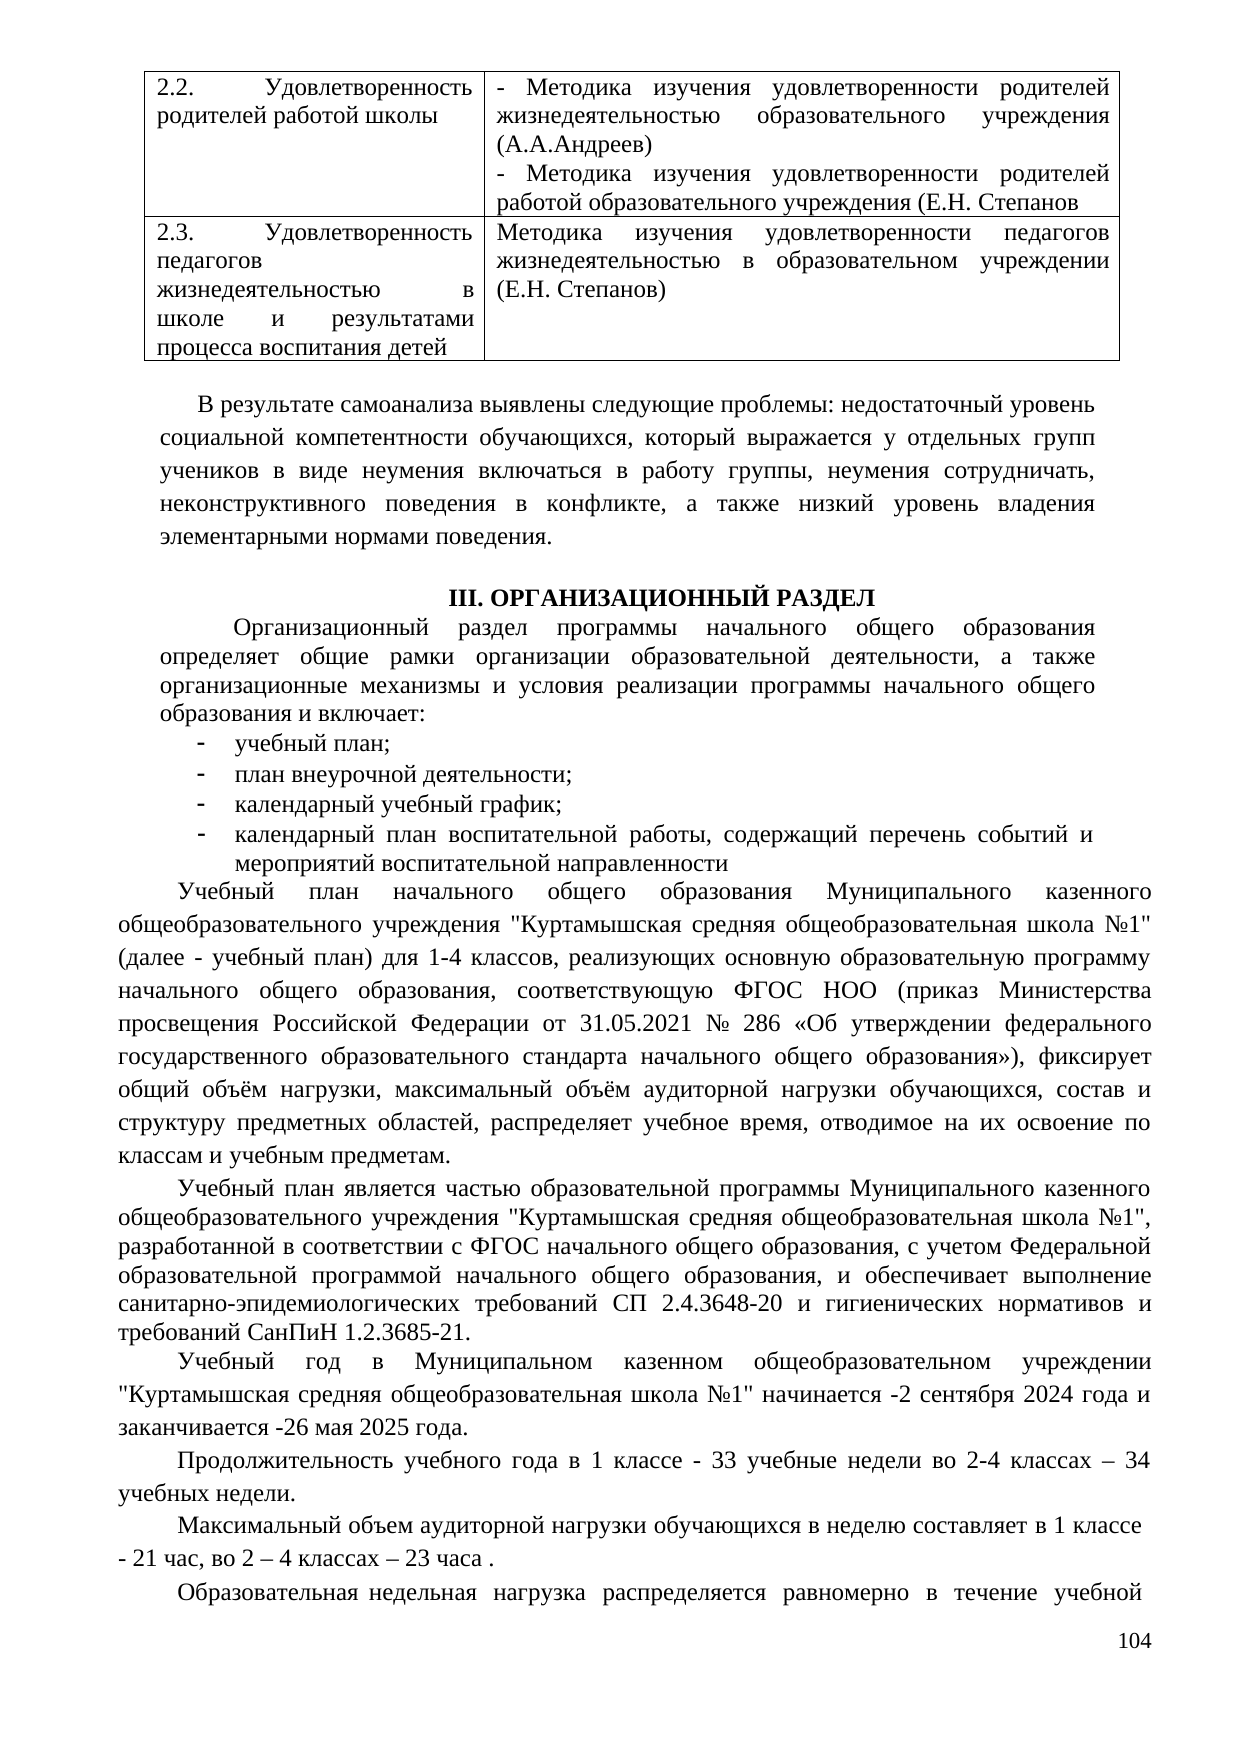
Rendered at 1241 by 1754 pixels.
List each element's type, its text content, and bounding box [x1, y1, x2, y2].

text Образовательная недельная нагрузка распределяется равномерно в течение учебной [177, 1577, 1188, 1605]
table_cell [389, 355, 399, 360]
text Организационный раздел программы начального общего образования определяет общие рамки организации образовательной деятельности, а также организационные механизмы и условия реализации программы начального общего образования и включает: [159, 612, 1095, 727]
list календарный план воспитательной работы, содержащий перечень событий и мероприятий воспитательной направленности [197, 819, 1095, 876]
text Учебный план является частью образовательной программы Муниципального казенного общеобразовательного учреждения "Куртамышская средняя общеобразовательная школа №1", разработанной в соответствии с ФГОС начального общего образования, с учетом Федеральной образовательной программой начального общего образования, и обеспечивает выполнение санитарно-эпидемиологических требований СП 2.4.3648-20 и гигиенических нормативов и требований СанПиН 1.2.3685-21. [118, 1173, 1152, 1346]
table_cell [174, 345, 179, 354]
list план внеурочной деятельности; [197, 758, 1188, 788]
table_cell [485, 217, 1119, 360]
list календарный учебный график; [197, 788, 1188, 819]
text Продолжительность учебного года в 1 классе - 33 учебные недели во 2-4 классах – 34 учебных недели. [118, 1445, 1152, 1507]
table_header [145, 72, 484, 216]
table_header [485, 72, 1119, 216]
subtitle III. ОРГАНИЗАЦИОННЫЙ РАЗДЕЛ [448, 584, 1188, 612]
text Максимальный объем аудиторной нагрузки обучающихся в неделю составляет в 1 классе [177, 1511, 1188, 1539]
text В результате самоанализа выявлены следующие проблемы: недостаточный уровень социальной компетентности обучающихся, который выражается у отдельных групп учеников в виде неумения включаться в работу группы, неумения сотрудничать, неконструктивного поведения в конфликте, а также низкий уровень владения элементарными нормами поведения. [159, 389, 1095, 550]
text Учебный год в Муниципальном казенном общеобразовательном учреждении "Куртамышская средняя общеобразовательная школа №1" начинается -2 сентября 2024 года и заканчивается -26 мая 2025 года. [118, 1346, 1152, 1441]
list 21 час, во 2 – 4 классах – 23 часа . [118, 1543, 1188, 1572]
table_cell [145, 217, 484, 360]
list учебный план; [197, 727, 1188, 758]
text Учебный план начального общего образования Муниципального казенного общеобразовательного учреждения "Куртамышская средняя общеобразовательная школа №1" (далее - учебный план) для 1-4 классов, реализующих основную образовательную программу начального общего образования, соответствующую ФГОС НОО (приказ Министерства просвещения Российской Федерации от 31.05.2021 № 286 «Об утверждении федерального государственного образовательного стандарта начального общего образования»), фиксирует общий объём нагрузки, максимальный объём аудиторной нагрузки обучающихся, состав и структуру предметных областей, распределяет учебное время, отводимое на их освоение по классам и учебным предметам. [118, 876, 1152, 1169]
